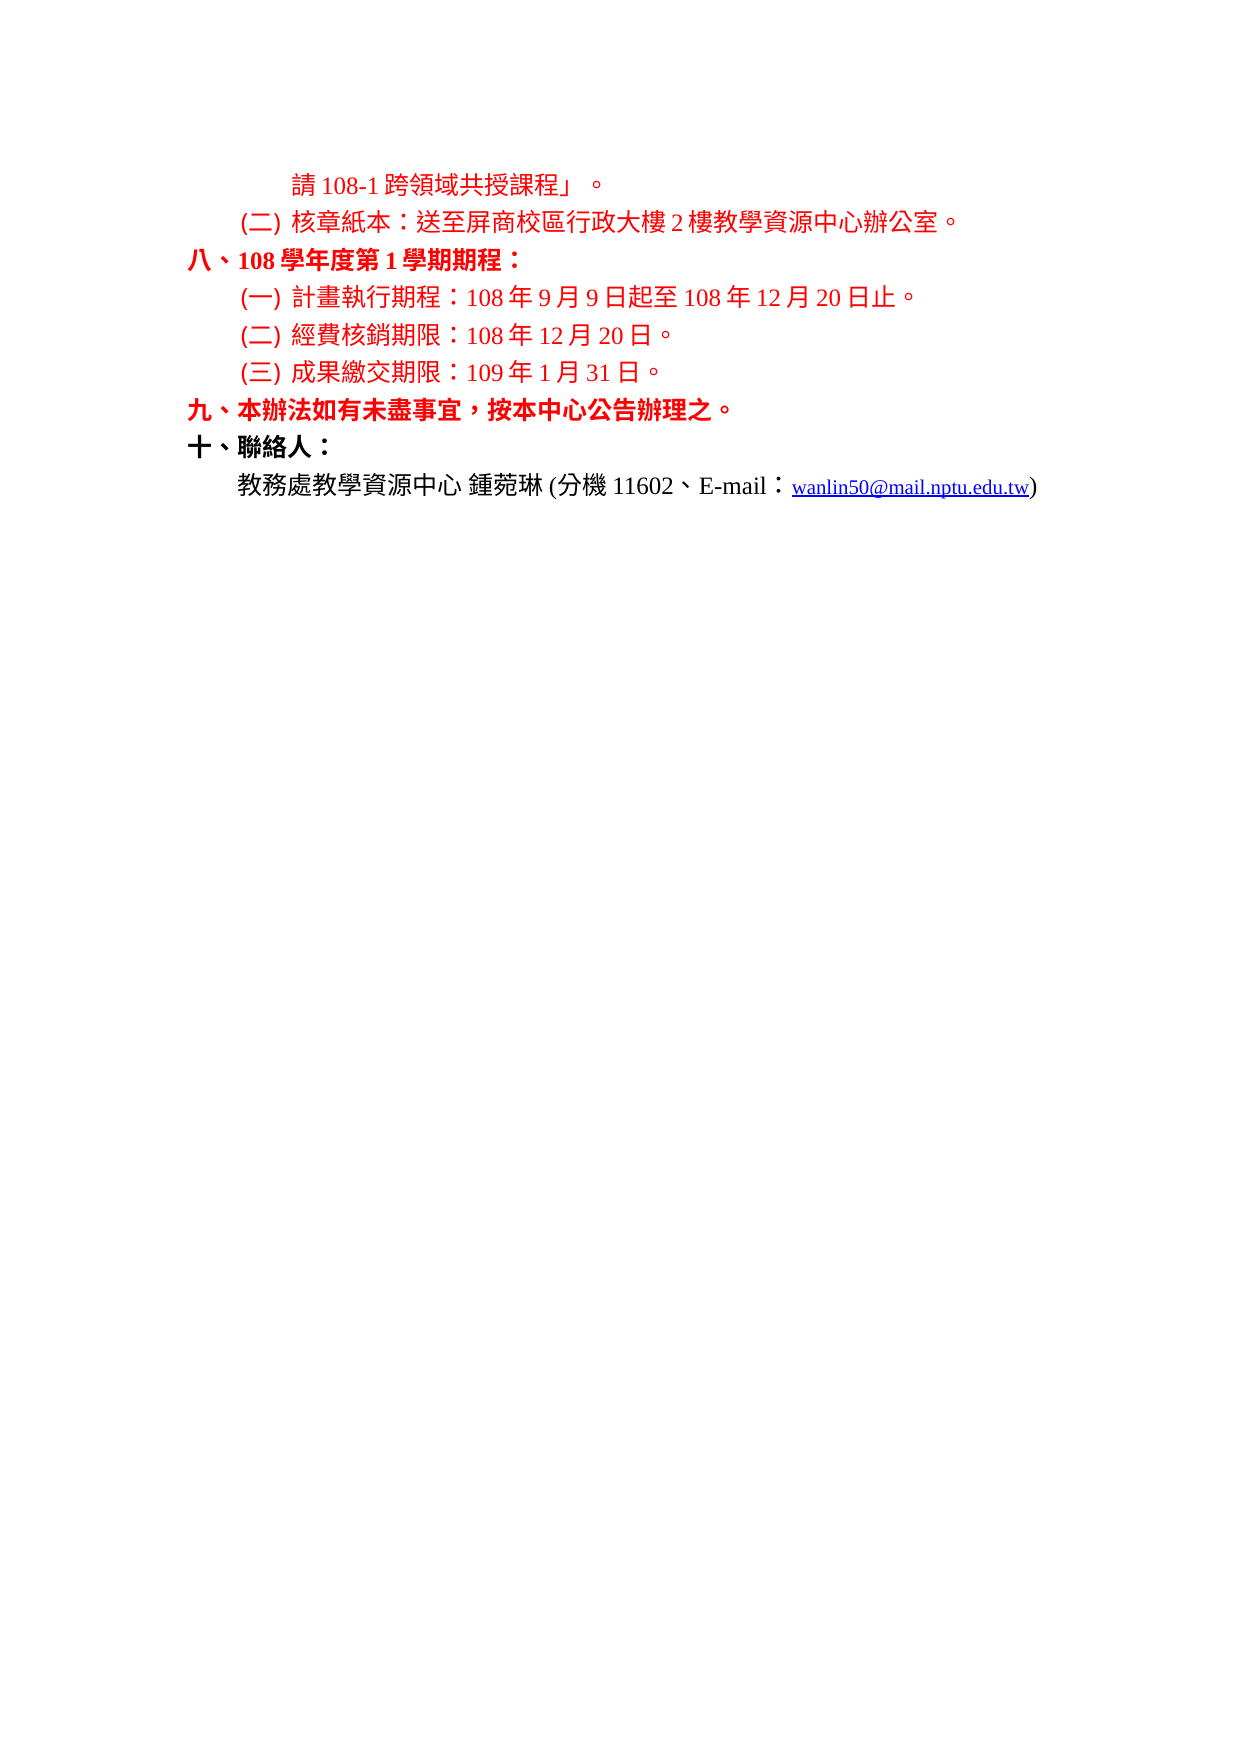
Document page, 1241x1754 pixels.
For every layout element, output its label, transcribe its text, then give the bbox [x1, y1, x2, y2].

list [241, 164, 1053, 202]
list 108學年度第1學期期程： [187, 239, 1053, 277]
list 成果繳交期限：109年1月31日。 [241, 352, 1053, 389]
list 聯絡人： [187, 427, 1053, 464]
list 本辦法如有未盡事宜，按本中心公告辦理之。 [187, 389, 1053, 427]
list 核章紙本：送至屏商校區行政大樓2樓教學資源中心辦公室。 [241, 202, 1053, 239]
list 經費核銷期限：108年12月20日。 [241, 314, 1053, 352]
list 教務處教學資源中心 鍾菀琳 (分機11602、E-mail：wanlin50@mail.nptu.edu.tw) [237, 464, 1053, 502]
list 計畫執行期程：108年9月9日起至108年12月20日止。 [241, 277, 1053, 314]
